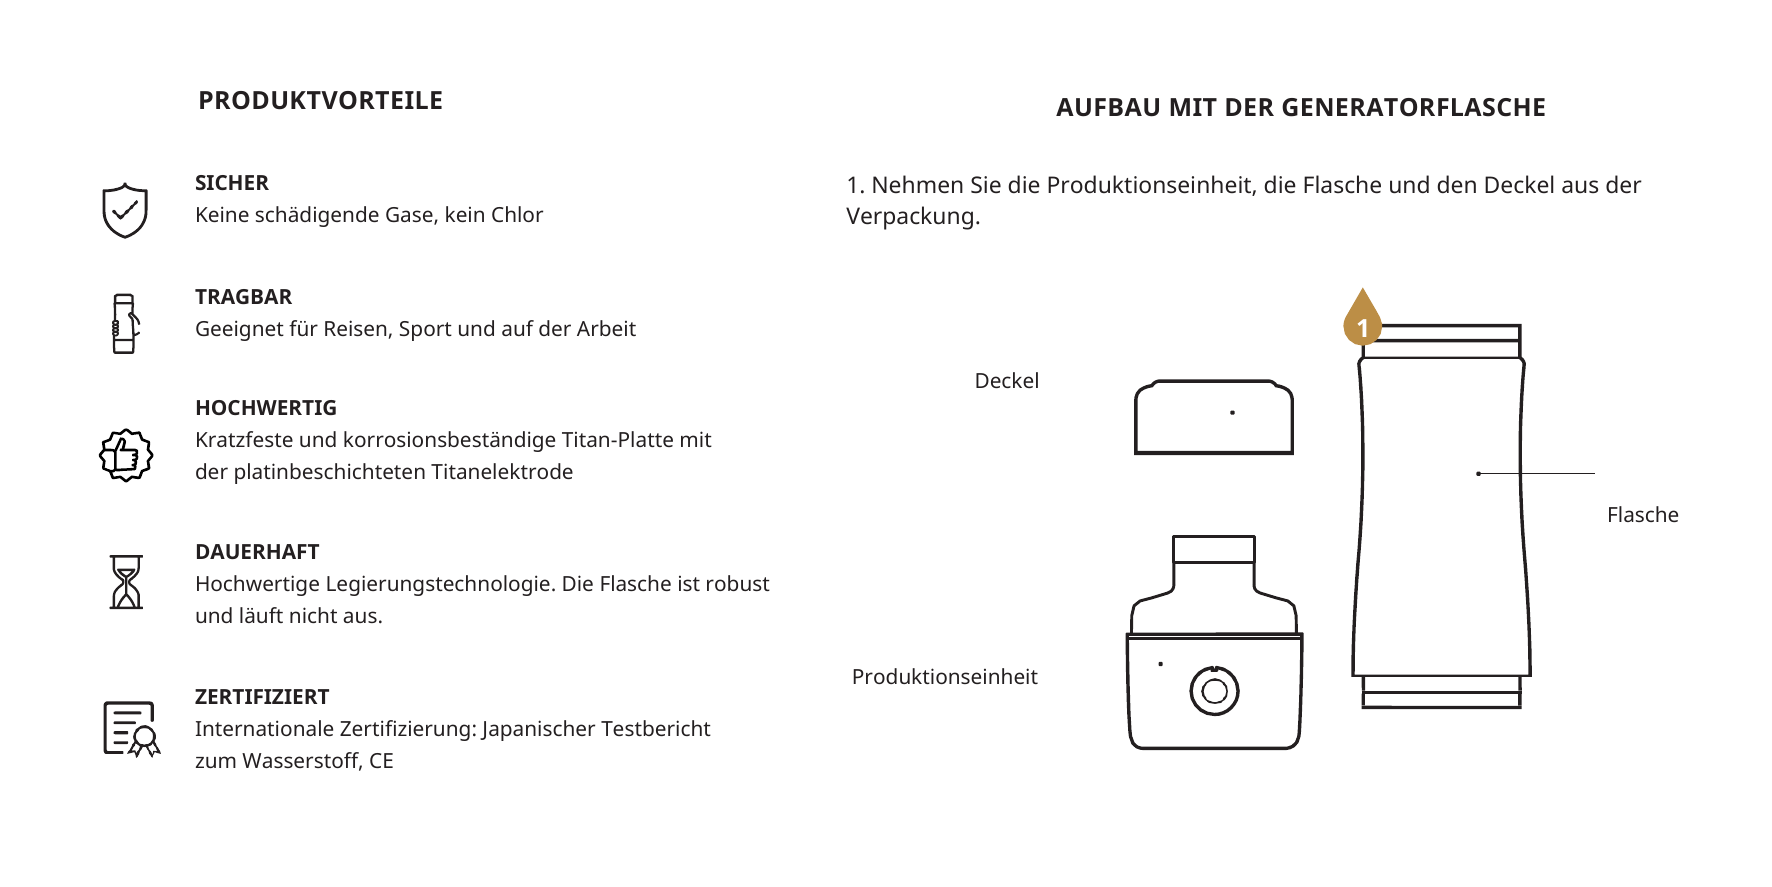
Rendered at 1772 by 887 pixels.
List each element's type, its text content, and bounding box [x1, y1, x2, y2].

picture [127, 725, 161, 758]
subtitle DAUERHAFT [195, 537, 780, 566]
subtitle HOCHWERTIG [195, 393, 780, 421]
text Flasche [1601, 500, 1695, 528]
subtitle TRAGBAR [195, 282, 780, 310]
picture [112, 200, 138, 220]
text Deckel [974, 367, 1104, 395]
text Keine schädigende Gase, kein Chlor 1. Nehmen Sie die Produktionseinheit, die Flasche und den Deckel aus der Verpackung. [195, 201, 791, 229]
text Kratzfeste und korrosionsbeständige Titan-Platte mit der platinbeschichteten Titanelektrode [195, 425, 719, 485]
subtitle ZERTIFIZIERT [195, 682, 780, 710]
text Hochwertige Legierungstechnologie. Die Flasche ist robust und läuft nicht aus. [195, 569, 780, 630]
text Geeignet für Reisen, Sport und auf der Arbeit [195, 314, 780, 342]
subtitle SICHER [195, 168, 791, 197]
text Produktionseinheit [846, 662, 1102, 691]
picture [1201, 678, 1228, 704]
text PRODUKTVORTEILE [198, 82, 699, 117]
text AUFBAU MIT DER GENERATORFLASCHE [1056, 90, 1609, 124]
text Internationale Zertifizierung: Japanischer Testbericht zum Wasserstoff, CE [195, 714, 748, 774]
